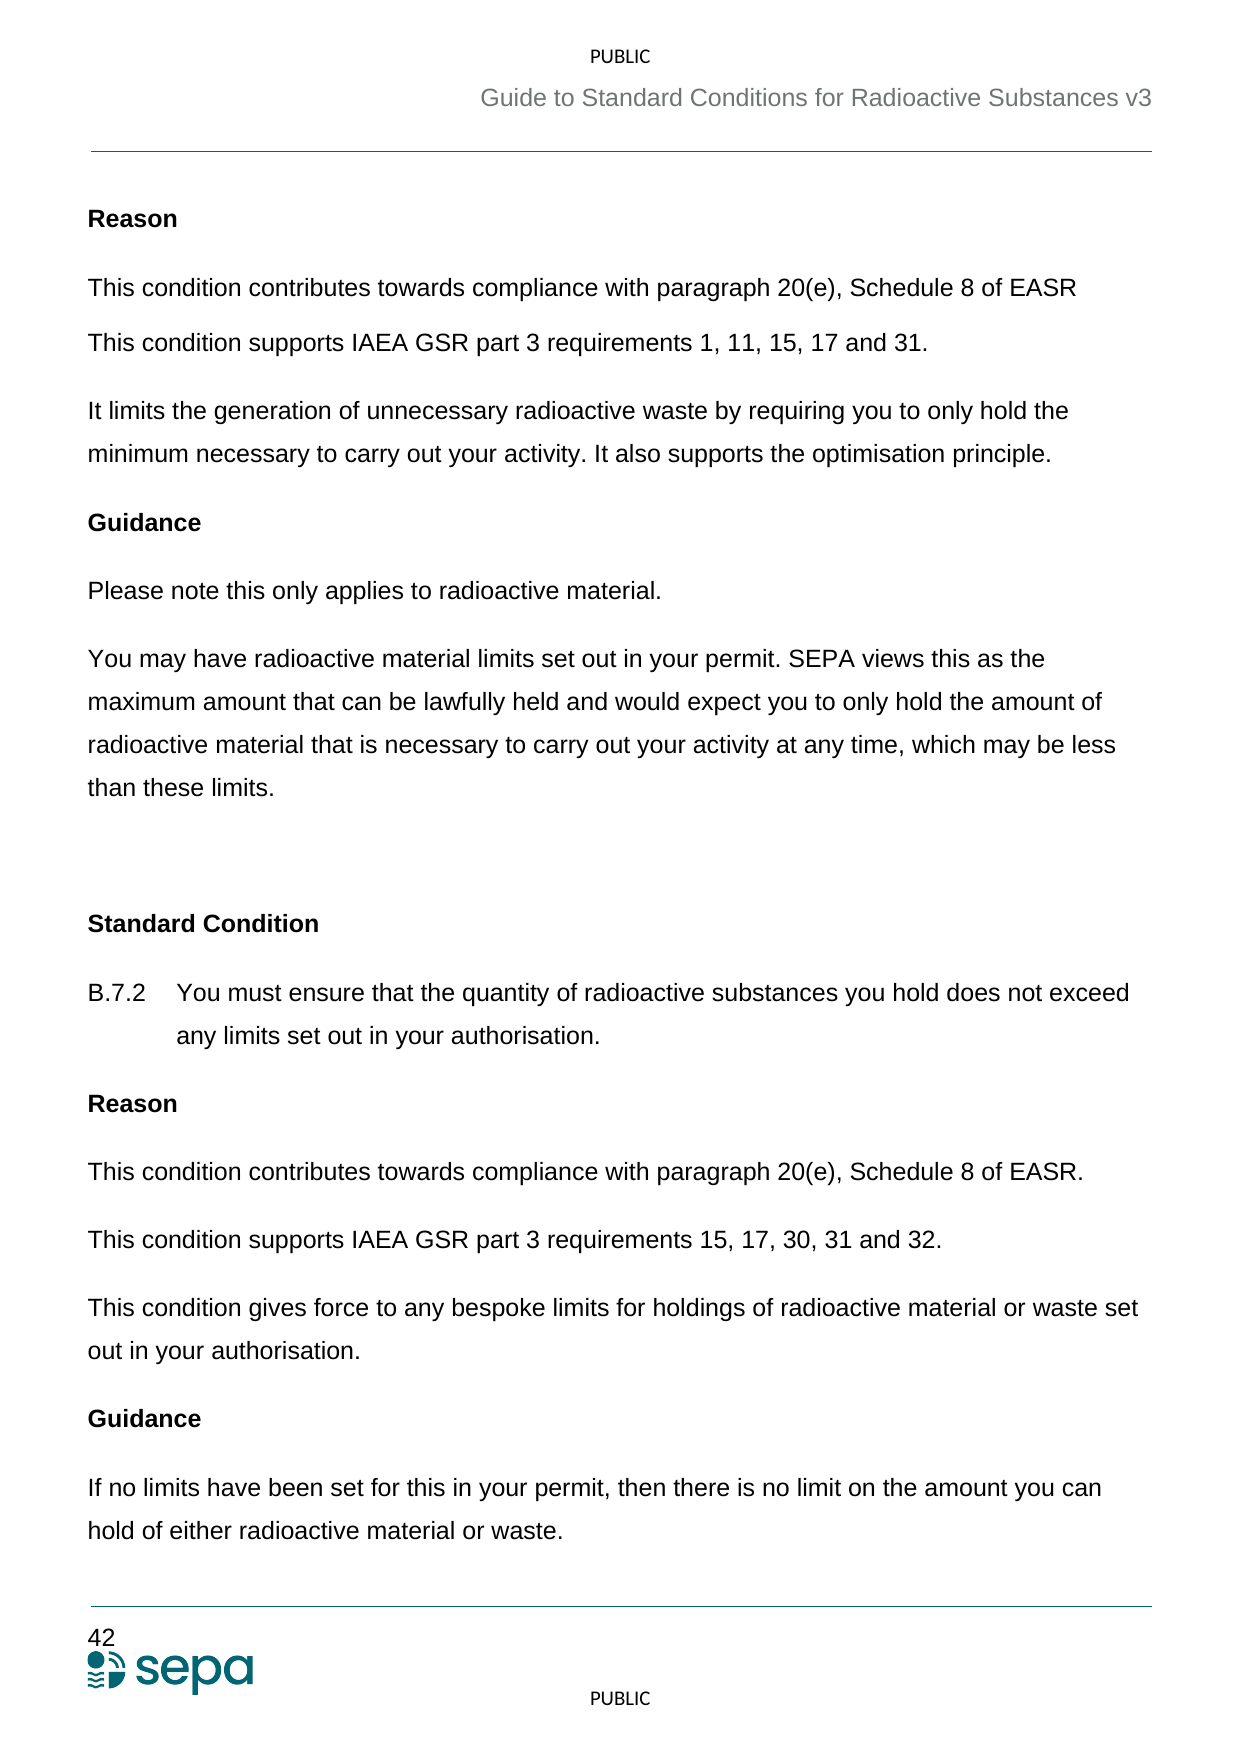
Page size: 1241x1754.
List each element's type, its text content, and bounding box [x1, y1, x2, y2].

text This condition supports IAEA GSR part 3 requirements 15, 17, 30, 31 and 32. [87, 1225, 1153, 1254]
text Please note this only applies to radioactive material. [87, 576, 1153, 604]
text B.7.2 You must ensure that the quantity of radioactive substances you hold does not exceed any limits set out in your authorisation. [87, 978, 1153, 1049]
text It limits the generation of unnecessary radioactive waste by requiring you to only hold the minimum necessary to carry out your activity. It also supports the optimisation principle. [87, 396, 1153, 468]
text This condition gives force to any bespoke limits for holdings of radioactive material or waste set out in your authorisation. [87, 1293, 1153, 1365]
subtitle Reason [87, 204, 1153, 233]
subtitle Standard Condition [87, 909, 1153, 938]
picture [87, 1651, 253, 1695]
subtitle Guidance [87, 508, 1153, 536]
text This condition contributes towards compliance with paragraph 20(e), Schedule 8 of EASR. [87, 1157, 1153, 1186]
subtitle Guidance [87, 1404, 1153, 1433]
text If no limits have been set for this in your permit, then there is no limit on the amount you can hold of either radioactive material or waste. [87, 1473, 1153, 1544]
subtitle Reason [87, 1089, 1153, 1118]
text You may have radioactive material limits set out in your permit. SEPA views this as the maximum amount that can be lawfully held and would expect you to only hold the amount of radioactive material that is necessary to carry out your activity at any time, which may be less than these limits. [87, 644, 1153, 802]
text This condition contributes towards compliance with paragraph 20(e), Schedule 8 of EASR [87, 273, 1153, 301]
text This condition supports IAEA GSR part 3 requirements 1, 11, 15, 17 and 31. [87, 328, 1153, 357]
